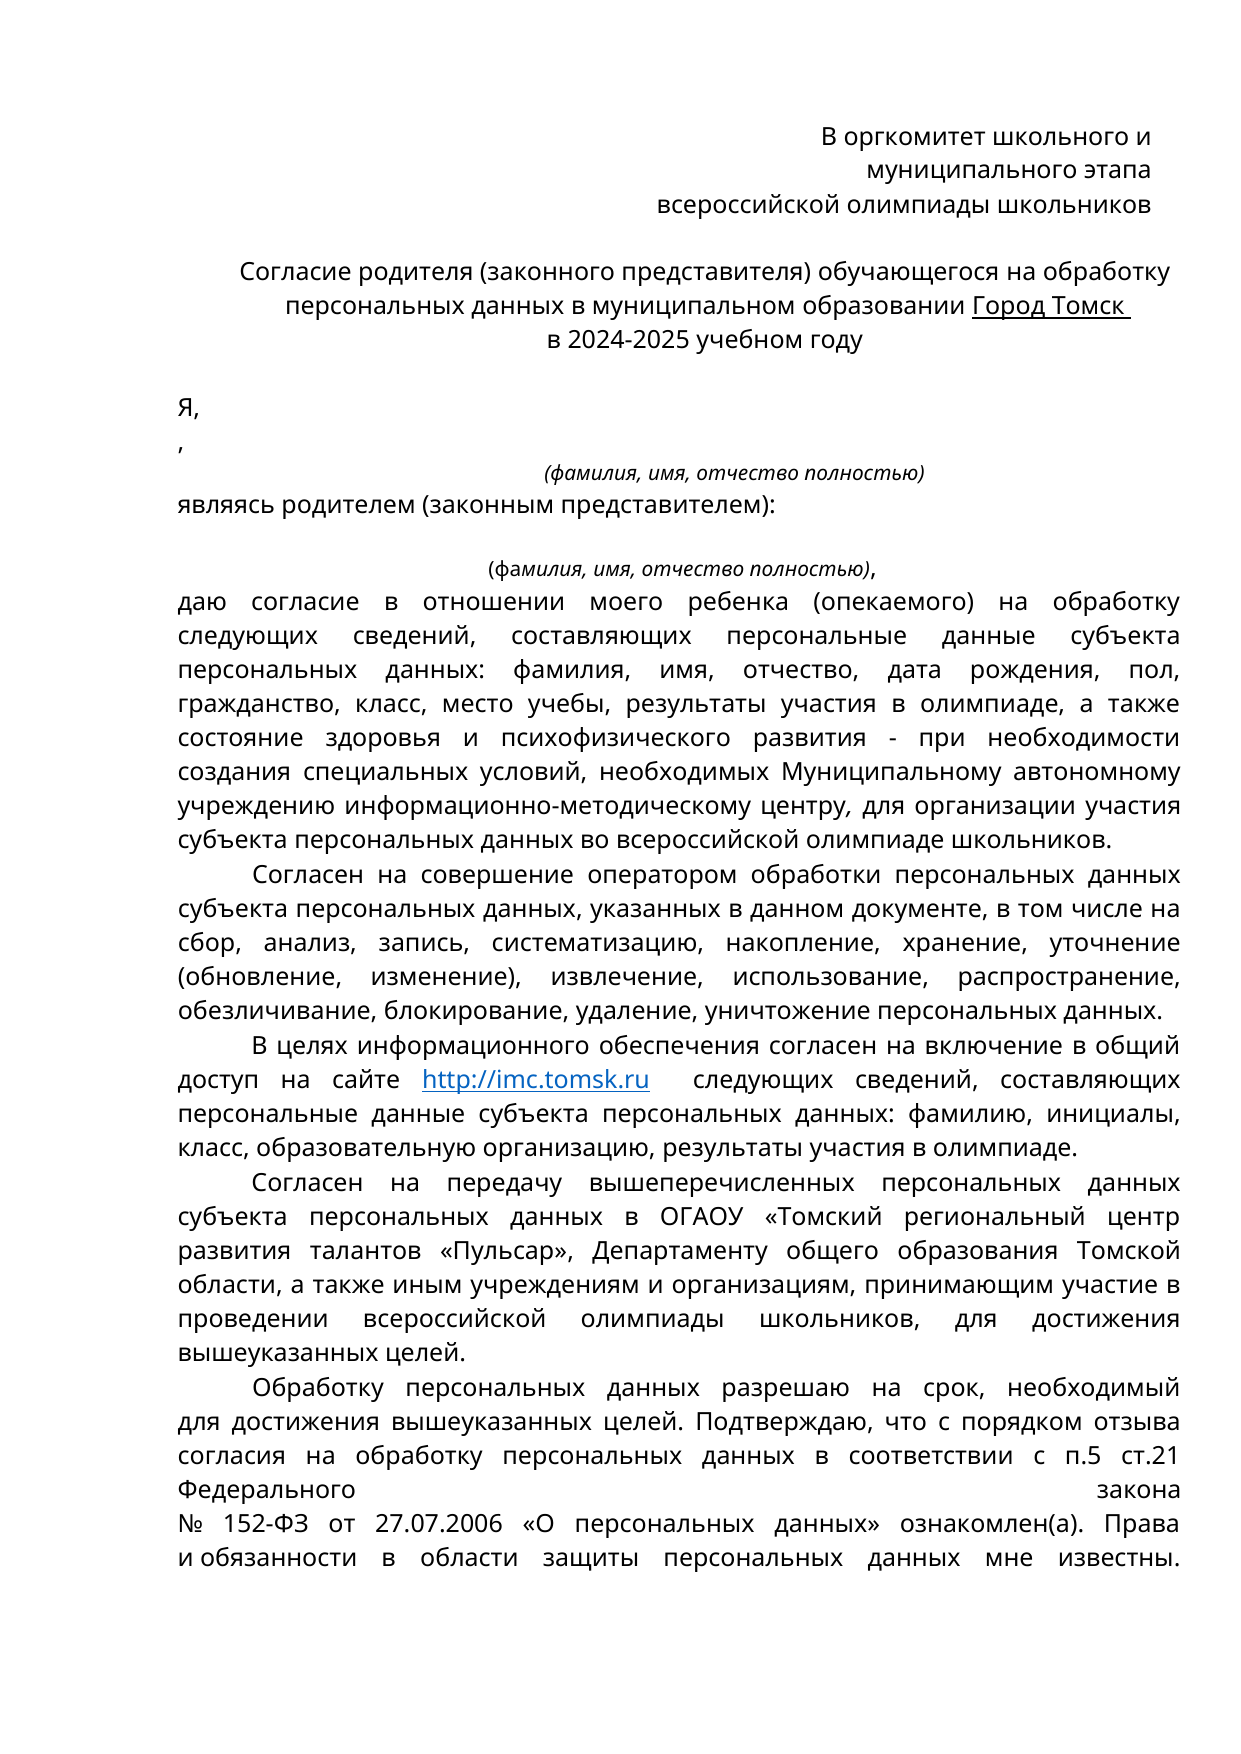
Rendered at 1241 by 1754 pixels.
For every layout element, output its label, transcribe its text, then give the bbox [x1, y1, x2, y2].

text Согласен на передачу вышеперечисленных персональных данных субъекта персональных данных в ОГАОУ «Томский региональный центр развития талантов «Пульсар», Департаменту общего образования Томской области, а также иным учреждениям и организациям, принимающим участие в проведении всероссийской олимпиады школьников, для достижения вышеуказанных целей. [177, 1164, 1181, 1369]
text даю согласие в отношении моего ребенка (опекаемого) на обработку следующих сведений, составляющих персональные данные субъекта персональных данных: фамилия, имя, отчество, дата рождения, пол, гражданство, класс, место учебы, результаты участия в олимпиаде, а также состояние здоровья и психофизического развития - при необходимости создания специальных условий, необходимых Муниципальному автономному учреждению информационно-методическому центру, для организации участия субъекта персональных данных во всероссийской олимпиаде школьников. [177, 583, 1181, 856]
text В оргкомитет школьного и муниципального этапа [177, 118, 1152, 186]
text являясь родителем (законным представителем): [177, 487, 1181, 521]
text (фамилия, имя, отчество полностью), [177, 549, 1181, 583]
text (фамилия, имя, отчество полностью) [178, 458, 1181, 487]
text Я, , [177, 390, 1181, 458]
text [177, 1369, 1181, 1574]
text всероссийской олимпиады школьников [177, 186, 1152, 220]
text в 2024-2025 учебном году [228, 322, 1181, 356]
text В целях информационного обеспечения согласен на включение в общий доступ на сайте http://imc.tomsk.ru следующих сведений, составляющих персональные данные субъекта персональных данных: фамилию, инициалы, класс, образовательную организацию, результаты участия в олимпиаде. [177, 1028, 1181, 1164]
text Согласие родителя (законного представителя) обучающегося на обработку персональных данных в муниципальном образовании Город Томск [228, 254, 1181, 322]
text Согласен на совершение оператором обработки персональных данных субъекта персональных данных, указанных в данном документе, в том числе на сбор, анализ, запись, систематизацию, накопление, хранение, уточнение (обновление, изменение), извлечение, использование, распространение, обезличивание, блокирование, удаление, уничтожение персональных данных. [178, 857, 1181, 1027]
